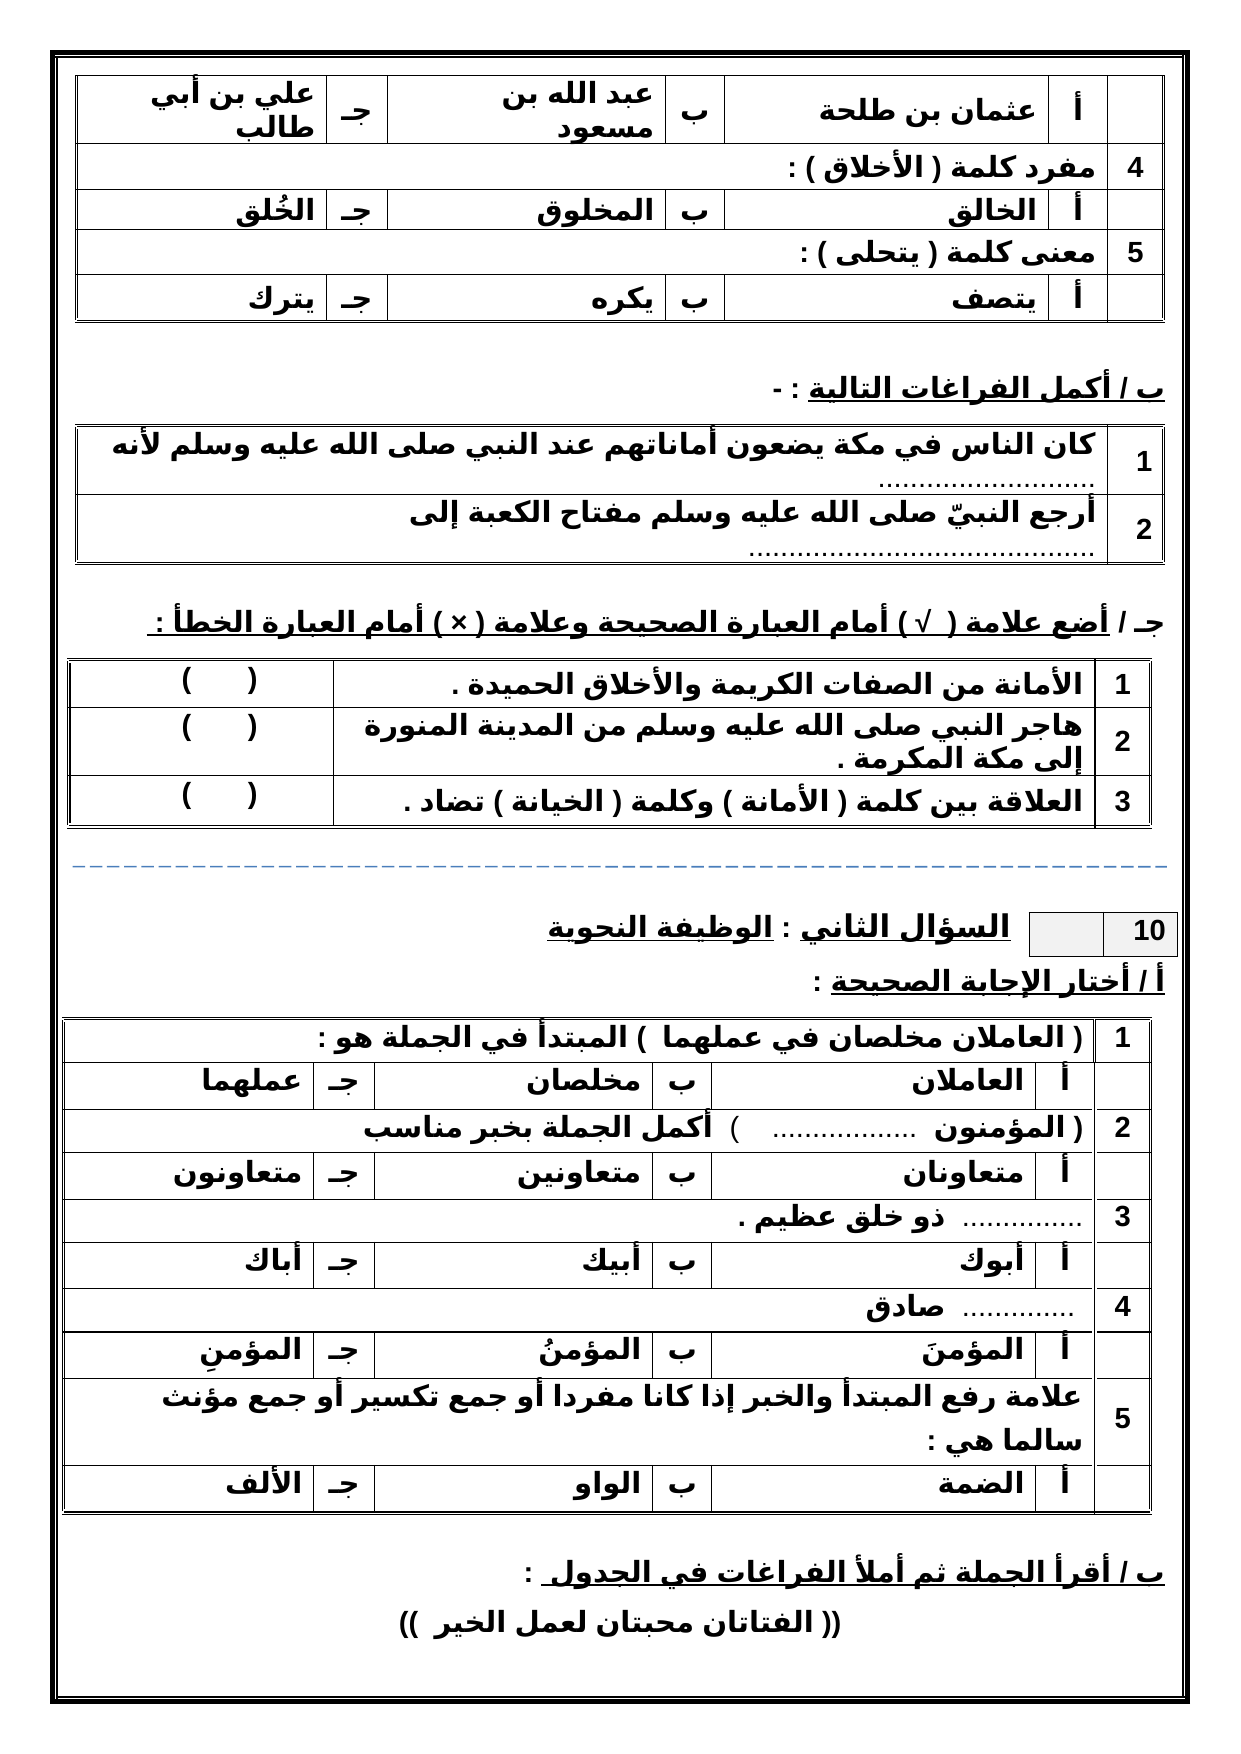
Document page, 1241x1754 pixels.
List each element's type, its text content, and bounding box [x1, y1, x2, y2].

table_cell الألف [64, 1466, 313, 1511]
table_cell أرجع النبيّ صلى الله عليه وسلم مفتاح الكعبة إلى ........................................... [77, 495, 1107, 562]
table_cell المخلوق [388, 190, 665, 229]
table_cell الخالق [725, 190, 1048, 229]
text أ / أختار الإجابة الصحيحة : [75, 964, 1165, 997]
table_cell يتصف [725, 275, 1048, 320]
table_header 1 [1096, 659, 1151, 707]
table_cell العلاقة بين كلمة ( الأمانة ) وكلمة ( الخيانة ) تضاد . [334, 776, 1094, 825]
table_cell [1108, 275, 1164, 320]
table_cell ب [653, 1466, 711, 1511]
table_header ( ) [69, 661, 333, 707]
table_cell 5 [1108, 230, 1162, 274]
table_cell أ [1049, 275, 1107, 320]
table_cell جـ [314, 1153, 374, 1198]
table_cell جـ [314, 1063, 374, 1109]
table_cell أبيك [375, 1243, 652, 1288]
table_cell 4 [1095, 1288, 1149, 1331]
table_cell ب [653, 1153, 711, 1198]
table_cell يترك [77, 275, 326, 320]
table_cell أ [1036, 1242, 1094, 1288]
table_cell أ [1049, 190, 1107, 229]
table_cell ب [653, 1333, 711, 1378]
table_cell متعاونون [65, 1153, 313, 1198]
table_cell جـ [327, 190, 387, 229]
text (( الفتاتان محبتان لعمل الخير )) [75, 1605, 1165, 1639]
table_cell علامة رفع المبتدأ والخبر إذا كانا مفردا أو جمع تكسير أو جمع مؤنث سالما هي : [65, 1378, 1094, 1465]
table_cell 3 [1095, 1199, 1149, 1242]
table_header كان الناس في مكة يضعون أماناتهم عند النبي صلى الله عليه وسلم لأنه ........................... [77, 427, 1107, 494]
table_cell جـ [327, 275, 387, 320]
table_cell 4 [1108, 144, 1162, 189]
table_cell أ [1036, 1331, 1094, 1378]
table_cell الضمة [712, 1466, 1035, 1511]
table_cell أ [1036, 1465, 1094, 1511]
table_header 1 [1108, 425, 1164, 494]
table_cell ( ) [71, 708, 333, 775]
table_cell جـ [314, 1466, 374, 1511]
table_cell المؤمنِ [65, 1333, 313, 1378]
table_cell متعاونين [375, 1153, 652, 1198]
table_cell ب [653, 1243, 711, 1288]
table_cell جـ [314, 1333, 374, 1378]
text ب / أكمل الفراغات التالية : - [75, 371, 1165, 404]
table_cell 3 [1096, 776, 1151, 825]
text السؤال الثاني : الوظيفة النحوية [75, 908, 1165, 944]
table_cell ............... ذو خلق عظيم . [65, 1199, 1094, 1242]
table_cell عملهما [65, 1063, 313, 1109]
table_cell أباك [65, 1243, 313, 1288]
table_cell أ [1049, 76, 1107, 143]
table_cell الخُلق [78, 190, 326, 229]
table_cell الواو [375, 1466, 652, 1511]
table_cell ( المؤمنون .................. ) أكمل الجملة بخبر مناسب [65, 1109, 1094, 1152]
table_cell 2 [1108, 495, 1164, 562]
table_cell المؤمنَ [712, 1333, 1035, 1378]
table_cell [1095, 1063, 1149, 1109]
table_cell عثمان بن طلحة [725, 76, 1048, 143]
table_cell ( ) [69, 776, 333, 825]
table_cell [1108, 76, 1162, 143]
table_header 1 [1096, 1018, 1151, 1062]
table_cell ب [666, 190, 724, 229]
table_cell يكره [388, 275, 665, 320]
table_cell مخلصان [375, 1063, 652, 1109]
table_cell .............. صادق [65, 1288, 1094, 1331]
table_cell [1095, 1465, 1151, 1511]
table_cell هاجر النبي صلى الله عليه وسلم من المدينة المنورة إلى مكة المكرمة . [334, 708, 1094, 775]
table_cell [1095, 1152, 1149, 1198]
table_cell ب [653, 1063, 711, 1109]
table_cell جـ [314, 1243, 374, 1288]
table_cell متعاونان [712, 1153, 1035, 1198]
table_cell 2 [1096, 708, 1149, 775]
table_cell [1095, 1242, 1149, 1288]
table_header [1030, 913, 1103, 956]
table_cell علي بن أبي طالب [78, 76, 326, 143]
table_cell المؤمنُ [375, 1333, 652, 1378]
table_cell مفرد كلمة ( الأخلاق ) : [78, 144, 1107, 189]
table_cell [1095, 1331, 1149, 1378]
table_cell أبوك [712, 1243, 1035, 1288]
table_header الأمانة من الصفات الكريمة والأخلاق الحميدة . [334, 661, 1094, 707]
table_cell أ [1036, 1152, 1094, 1198]
table_cell أ [1036, 1063, 1094, 1109]
text ب / أقرأ الجملة ثم أملأ الفراغات في الجدول : [75, 1555, 1165, 1588]
table_cell جـ [327, 76, 387, 143]
table_cell العاملان [712, 1063, 1035, 1109]
table_cell معنى كلمة ( يتحلى ) : [78, 230, 1107, 274]
table_header ( العاملان مخلصان في عملهما ) المبتدأ في الجملة هو : [64, 1020, 1093, 1062]
table_cell 2 [1095, 1109, 1149, 1152]
table_cell 5 [1095, 1378, 1149, 1465]
table_header 10 [1104, 913, 1177, 956]
table_cell عبد الله بن مسعود [388, 76, 665, 143]
table_cell [1108, 190, 1162, 229]
table_cell ب [666, 275, 724, 320]
table_cell ب [666, 76, 724, 143]
text جـ / أضع علامة ( √ ) أمام العبارة الصحيحة وعلامة ( × ) أمام العبارة الخطأ : [75, 605, 1165, 639]
